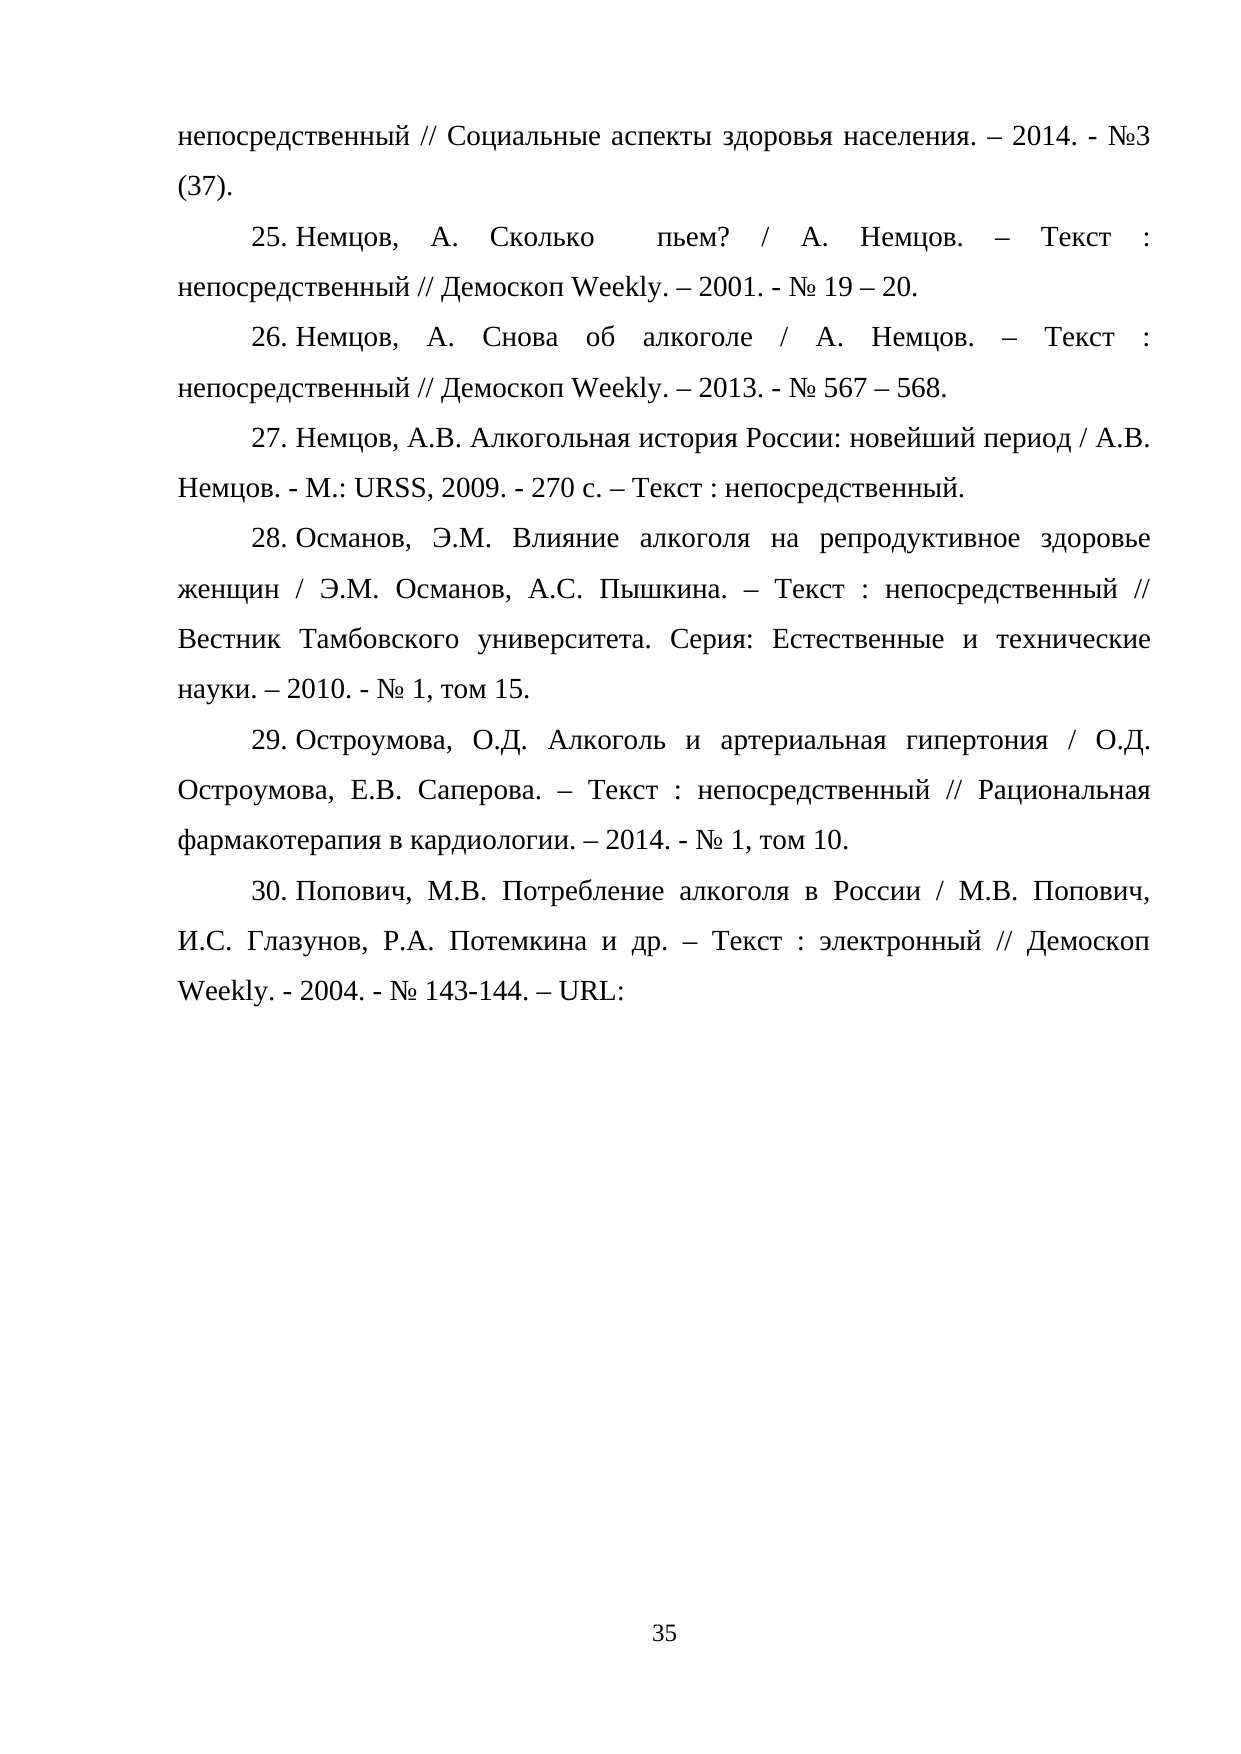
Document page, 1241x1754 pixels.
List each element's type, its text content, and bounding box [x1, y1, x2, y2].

list Немцов, А. Снова об алкоголе / А. Немцов. – Текст : непосредственный // Демоскоп Weekly. – 2013. - № 567 – 568. [177, 319, 1152, 403]
list Османов, Э.М. Влияние алкоголя на репродуктивное здоровье женщин / Э.М. Османов, А.С. Пышкина. – Текст : непосредственный // Вестник Тамбовского университета. Серия: Естественные и технические науки. – 2010. - № 1, том 15. [177, 521, 1152, 705]
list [177, 118, 1152, 202]
list Немцов, А.В. Алкогольная история России: новейший период / А.В. Немцов. - М.: URSS, 2009. - 270 с. – Текст : непосредственный. [177, 420, 1152, 504]
list Остроумова, О.Д. Алкоголь и артериальная гипертония / О.Д. Остроумова, Е.В. Саперова. – Текст : непосредственный // Рациональная фармакотерапия в кардиологии. – 2014. - № 1, том 10. [177, 722, 1152, 856]
list Немцов, А. Сколько пьем? / А. Немцов. – Текст : непосредственный // Демоскоп Weekly. – 2001. - № 19 – 20. [177, 219, 1152, 303]
list Попович, М.В. Потребление алкоголя в России / М.В. Попович, И.С. Глазунов, Р.А. Потемкина и др. – Текст : электронный // Демоскоп Weekly. - 2004. - № 143-144. – URL: [177, 873, 1152, 1007]
